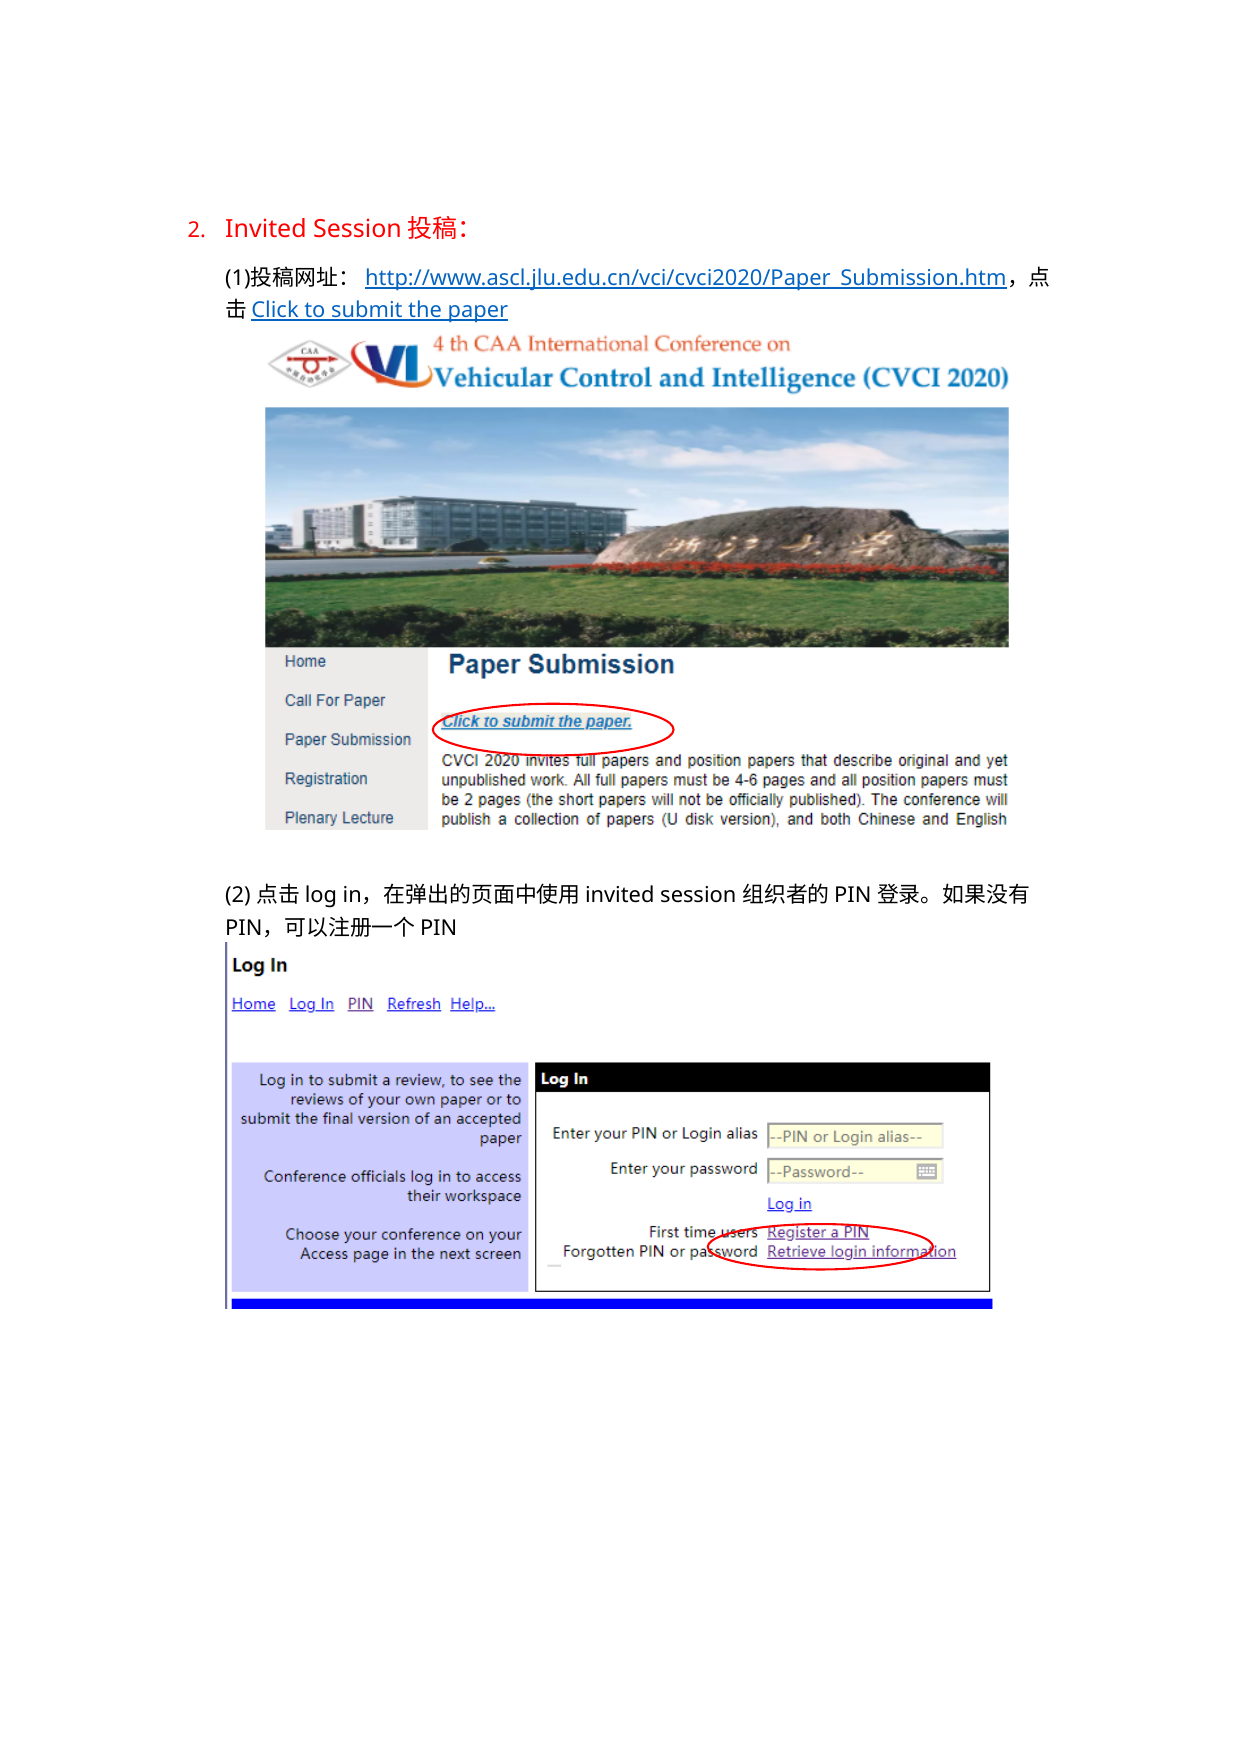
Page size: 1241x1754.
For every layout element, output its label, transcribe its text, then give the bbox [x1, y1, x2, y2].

picture [225, 942, 1091, 1309]
picture [225, 324, 1091, 830]
list (1)投稿网址： http://www.ascl.jlu.edu.cn/vci/cvci2020/Paper_Submission.htm，点击Click to submit the paper [225, 259, 1053, 324]
list Invited Session投稿： [187, 194, 1053, 259]
list (2) 点击log in，在弹出的页面中使用invited session 组织者的PIN 登录。如果没有PIN，可以注册一个PIN [225, 877, 1053, 942]
